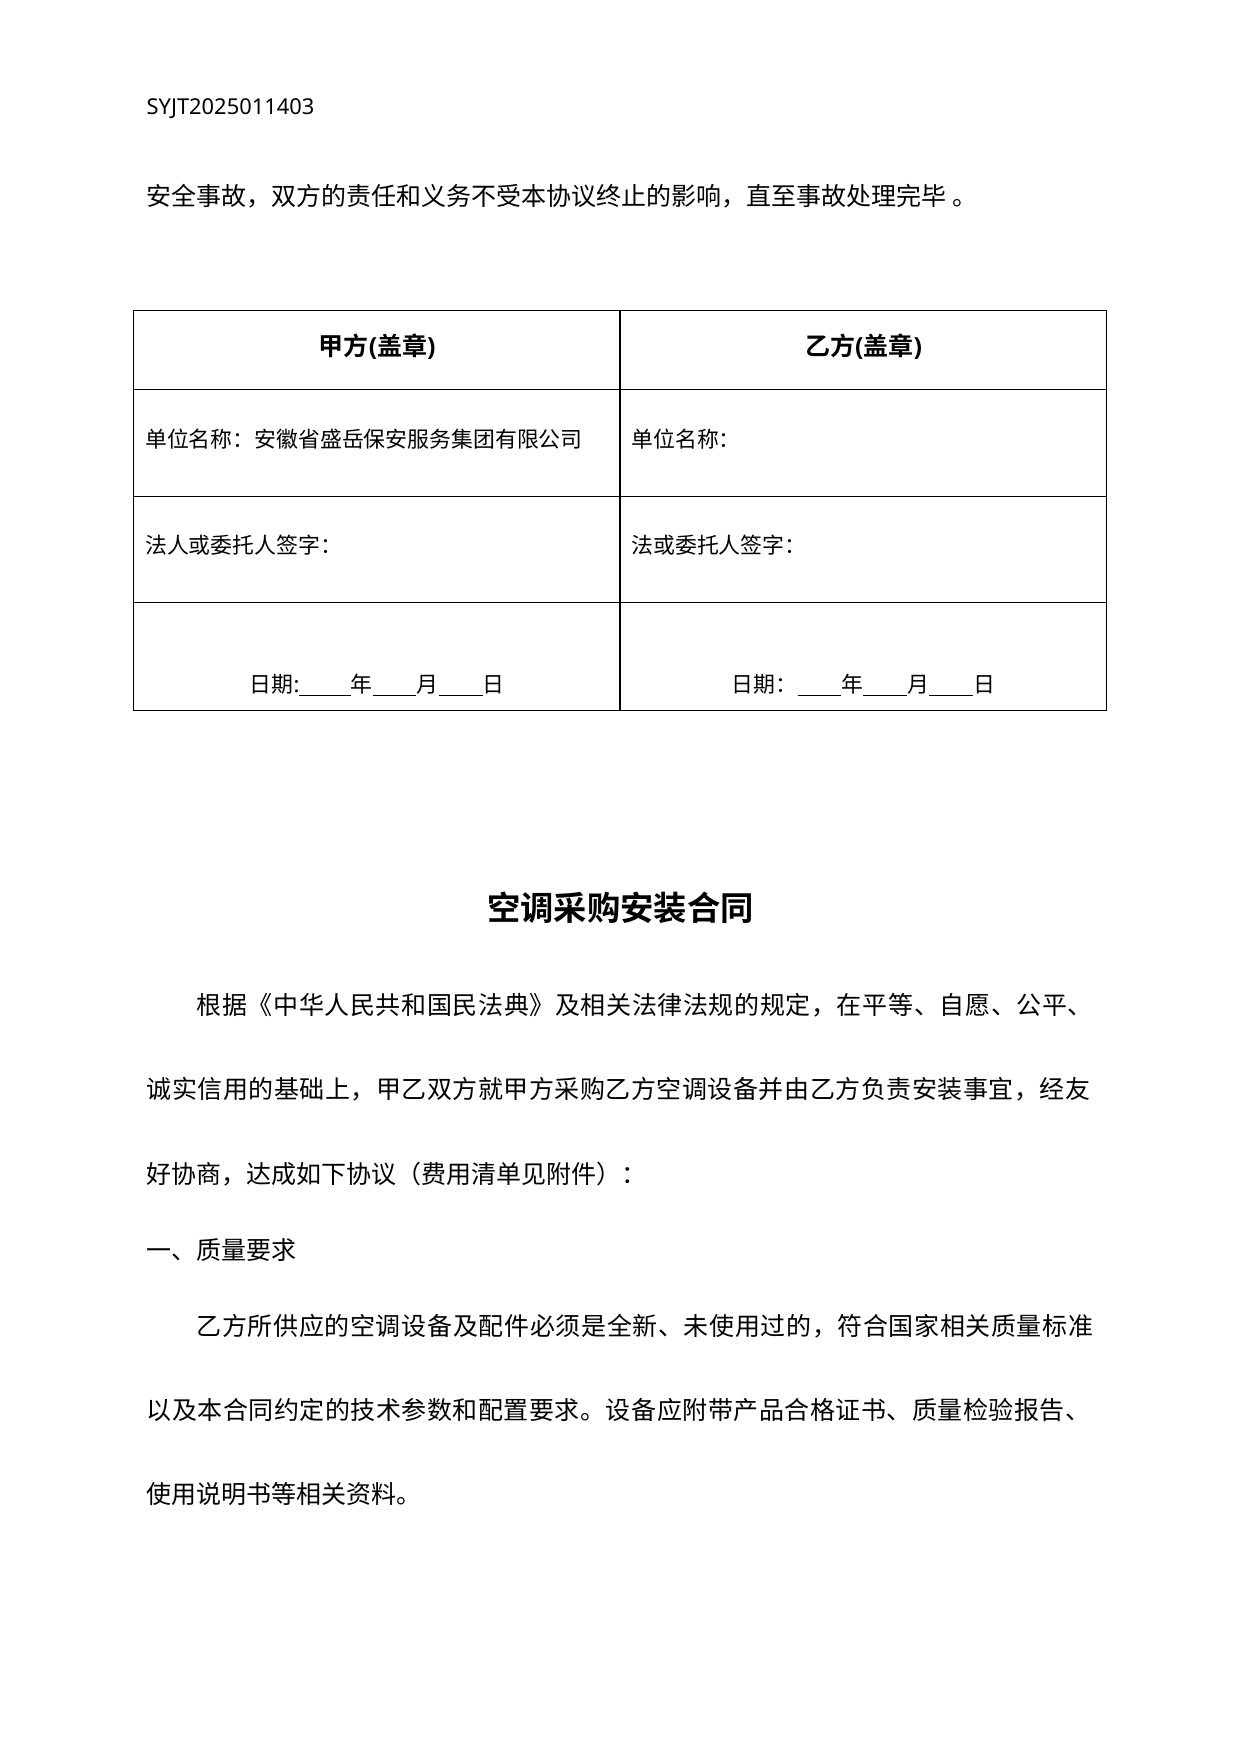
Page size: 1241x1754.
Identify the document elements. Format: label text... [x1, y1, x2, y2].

table_cell 单位名称： [621, 390, 1106, 496]
text 一、质量要求 [146, 1216, 1094, 1281]
table_header 甲方(盖章) [134, 311, 619, 389]
table_cell 日期： 年 月 日 [621, 603, 1106, 710]
table_cell 法或委托人签字： [621, 497, 1106, 602]
table_cell 日期: 年 月 日 [134, 603, 619, 710]
text 乙方所供应的空调设备及配件必须是全新、未使用过的，符合国家相关质量标准以及本合同约定的技术参数和配置要求。设备应附带产品合格证书、质量检验报告、使用说明书等相关资料。 [146, 1292, 1094, 1526]
table_cell 法人或委托人签字： [134, 497, 619, 602]
table_header 乙方(盖章) [621, 311, 1106, 389]
text 根据《中华人民共和国民法典》及相关法律法规的规定，在平等、自愿、公平、诚实信用的基础上，甲乙双方就甲方采购乙方空调设备并由乙方负责安装事宜，经友好协商，达成如下协议（费用清单见附件）： [146, 971, 1094, 1205]
text 空调采购安装合同 [146, 873, 1094, 938]
table_cell 单位名称：安徽省盛岳保安服务集团有限公司 [134, 390, 619, 496]
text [146, 162, 1094, 227]
